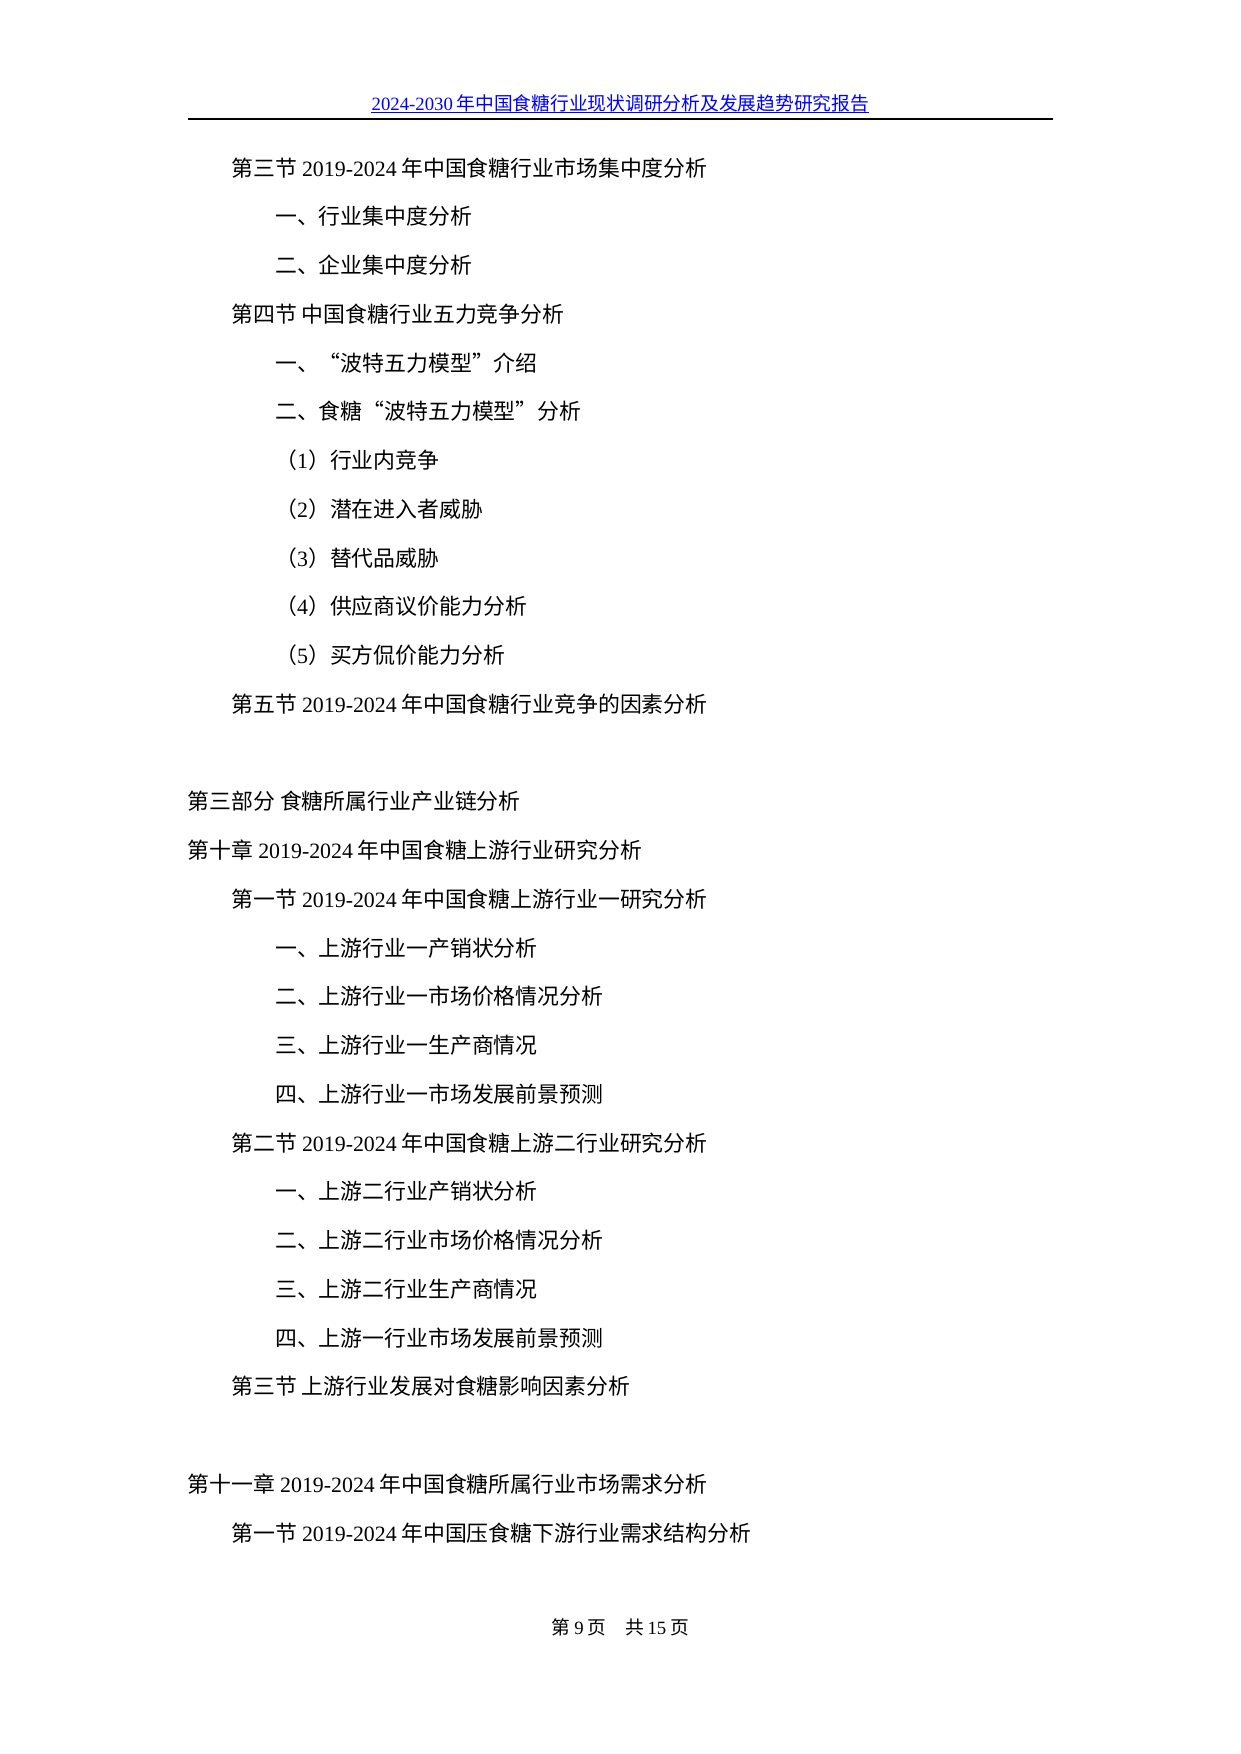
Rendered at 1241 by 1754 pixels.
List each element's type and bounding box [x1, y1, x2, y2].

text [187, 150, 1053, 1548]
